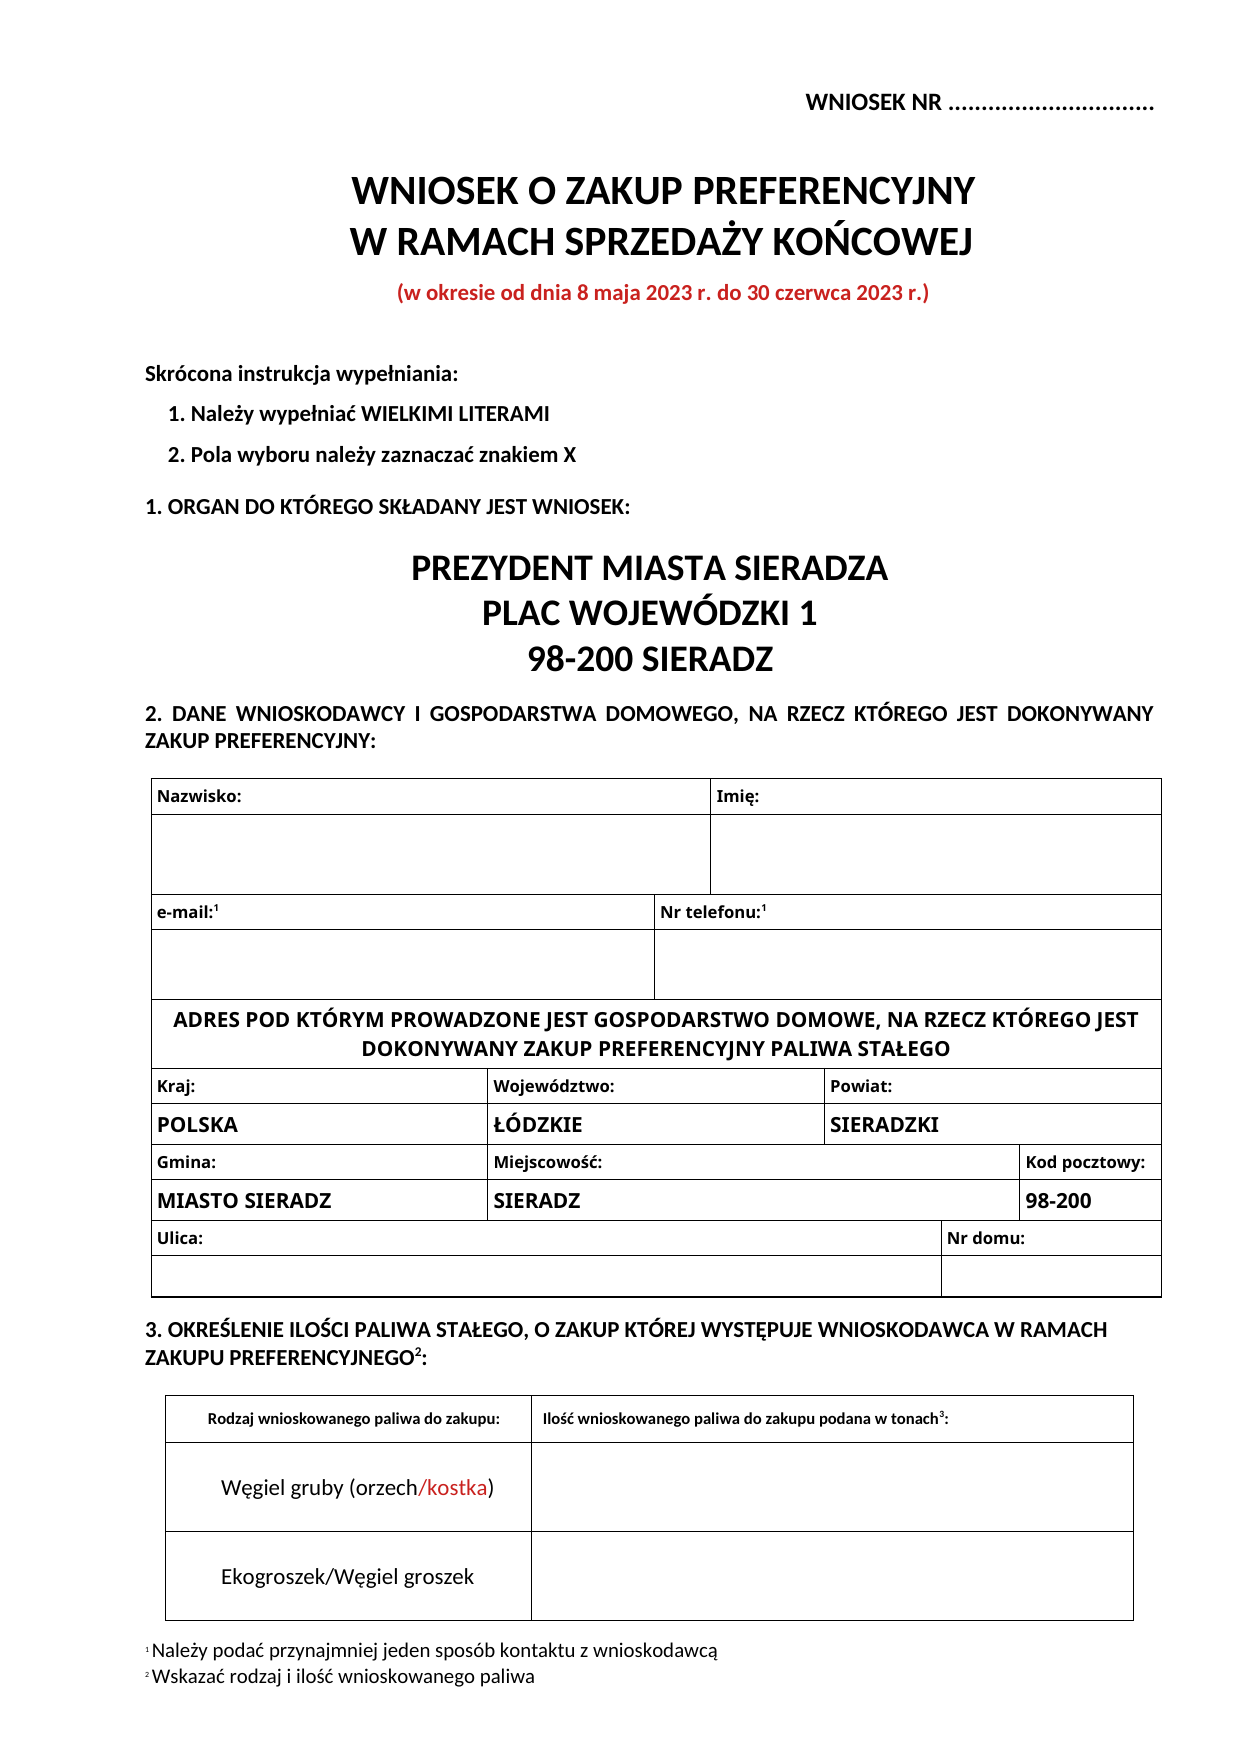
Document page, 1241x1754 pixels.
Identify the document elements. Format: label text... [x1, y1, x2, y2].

text 1. ORGAN DO KTÓREGO SKŁADANY JEST WNIOSEK: [145, 492, 1155, 520]
table_cell 98-200 [1020, 1180, 1161, 1220]
table_cell MIASTO SIERADZ [152, 1180, 487, 1220]
text WNIOSEK NR ............................... [168, 86, 1155, 117]
table_header Rodzaj wnioskowanego paliwa do zakupu: [166, 1396, 531, 1442]
table_cell [152, 815, 710, 894]
text 2. Pola wyboru należy zaznaczać znakiem X [168, 440, 1155, 468]
table_cell [942, 1256, 1161, 1296]
text PLAC WOJEWÓDZKI 1 [145, 589, 1155, 635]
table_cell [532, 1443, 1133, 1531]
table_cell Gmina: [152, 1145, 487, 1179]
table_cell [152, 930, 654, 998]
table_cell Powiat: [825, 1069, 1161, 1103]
table_cell Węgiel gruby (orzech/kostka) [166, 1443, 531, 1531]
table_cell [655, 930, 1161, 998]
table_cell POLSKA [152, 1104, 487, 1144]
table_cell ŁÓDZKIE [488, 1104, 824, 1144]
table_cell ADRES POD KTÓRYM PROWADZONE JEST GOSPODARSTWO DOMOWE, NA RZECZ KTÓREGO JEST DOKONYWANY ZAKUP PREFERENCYJNY PALIWA STAŁEGO [152, 1000, 1161, 1068]
text 1 Należy podać przynajmniej jeden sposób kontaktu z wnioskodawcą [145, 1638, 1155, 1663]
text 1. Należy wypełniać WIELKIMI LITERAMI [168, 399, 1155, 428]
text (w okresie od dnia 8 maja 2023 r. do 30 czerwca 2023 r.) [168, 278, 1155, 306]
text 2. DANE WNIOSKODAWCY I GOSPODARSTWA DOMOWEGO, NA RZECZ KTÓREGO JEST DOKONYWANY ZAKUP PREFERENCYJNY: [145, 699, 1155, 755]
text WNIOSEK O ZAKUP PREFERENCYJNY W RAMACH SPRZEDAŻY KOŃCOWEJ [168, 164, 1155, 266]
text PREZYDENT MIASTA SIERADZA [145, 543, 1155, 589]
table_cell Nr telefonu:1 [655, 895, 1161, 929]
table_cell SIERADZKI [825, 1104, 1161, 1144]
table_cell [711, 815, 1161, 894]
table_cell Kraj: [152, 1069, 487, 1103]
text 2 Wskazać rodzaj i ilość wnioskowanego paliwa [145, 1663, 1155, 1688]
table_cell Nr domu: [942, 1221, 1161, 1255]
table_cell [532, 1532, 1133, 1620]
table_cell [152, 1256, 941, 1296]
table_cell e-mail:1 [152, 895, 654, 929]
table_header Ilość wnioskowanego paliwa do zakupu podana w tonach3: [532, 1396, 1133, 1442]
table_cell Ulica: [152, 1221, 941, 1255]
table_cell Ekogroszek/Węgiel groszek [166, 1532, 531, 1620]
table_header Nazwisko: [152, 779, 710, 813]
table_header Imię: [711, 779, 1161, 813]
text 98-200 SIERADZ [145, 635, 1155, 681]
table_cell SIERADZ [488, 1180, 1019, 1220]
text Skrócona instrukcja wypełniania: [145, 359, 1155, 387]
text 3. OKREŚLENIE ILOŚCI PALIWA STAŁEGO, O ZAKUP KTÓREJ WYSTĘPUJE WNIOSKODAWCA W RAMACH ZAKUPU PREFERENCYJNEGO2: [145, 1315, 1155, 1371]
table_cell Miejscowość: [488, 1145, 1019, 1179]
table_cell Kod pocztowy: [1020, 1145, 1161, 1179]
table_cell Województwo: [488, 1069, 824, 1103]
